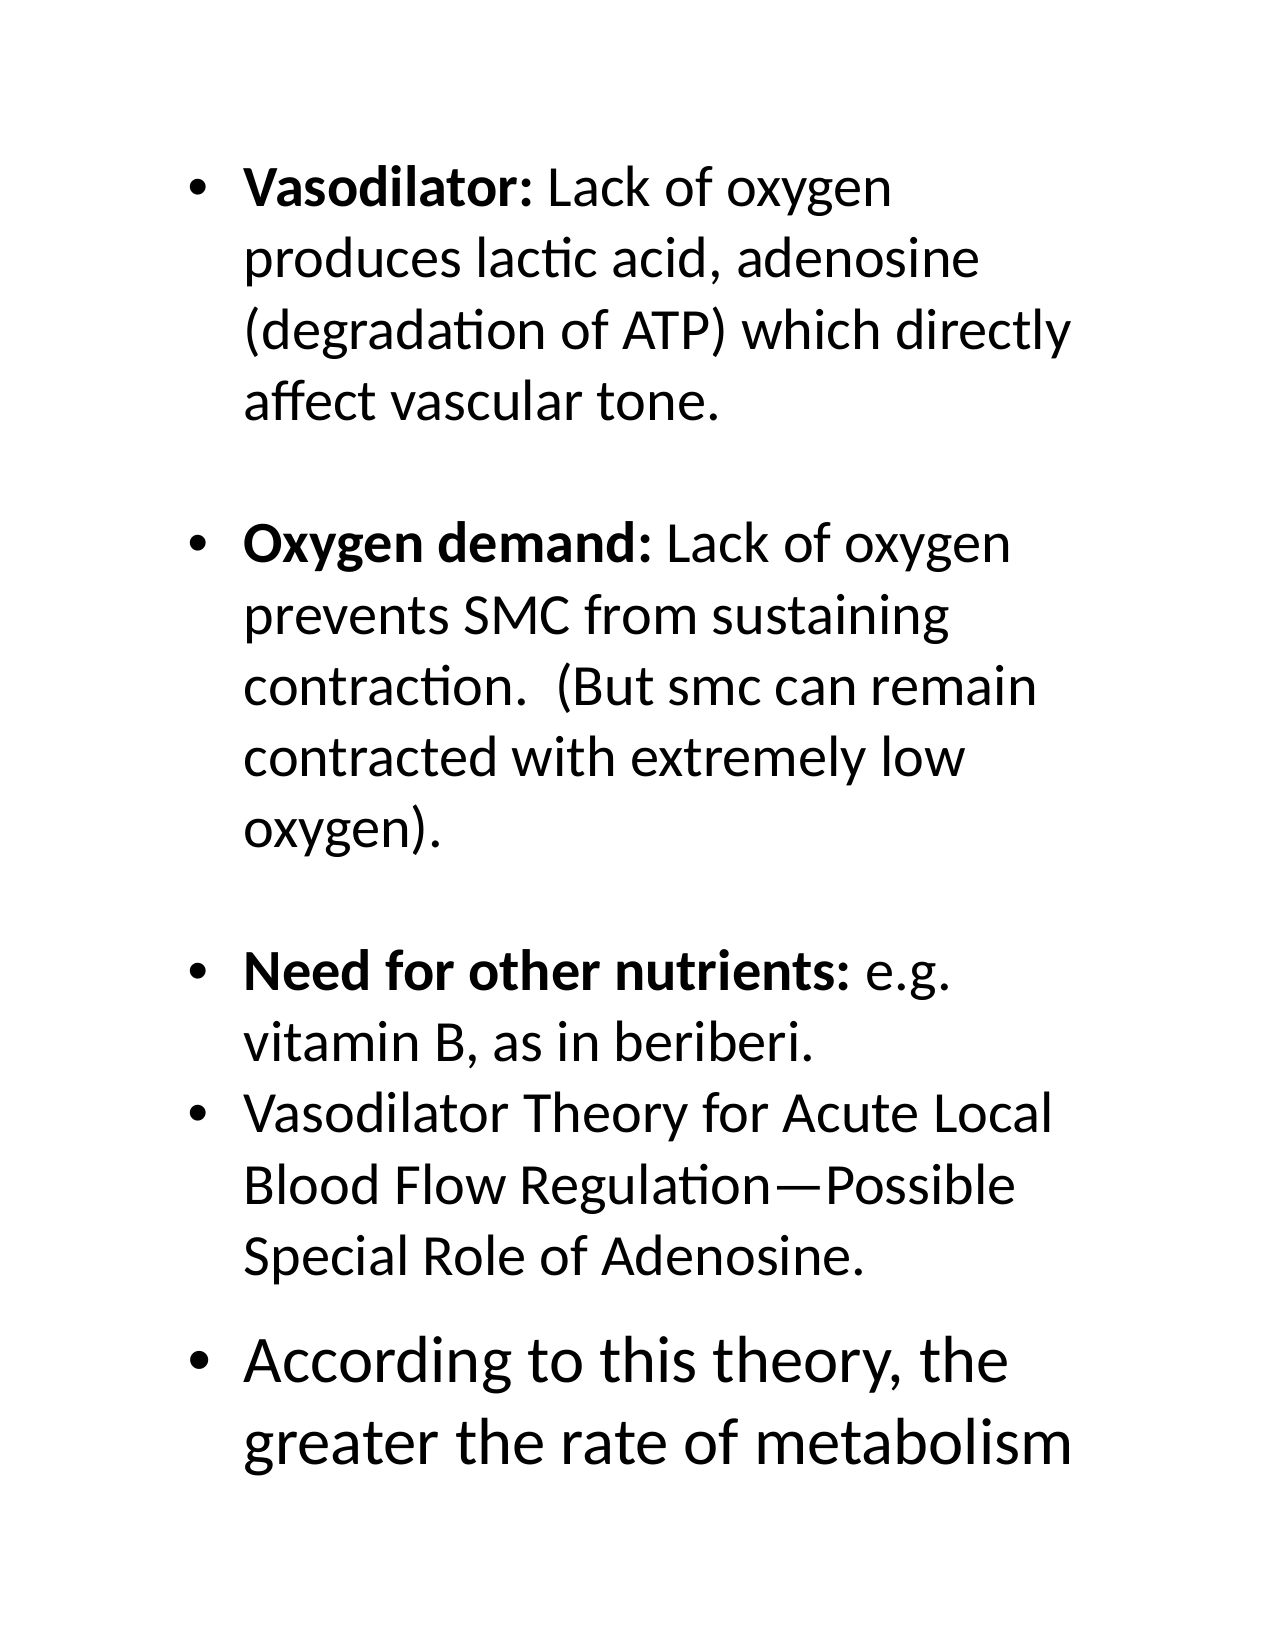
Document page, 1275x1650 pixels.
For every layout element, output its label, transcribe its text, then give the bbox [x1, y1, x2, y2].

list Oxygen demand: Lack of oxygen prevents SMC from sustaining contraction. (But smc can remain contracted with extremely low oxygen). [187, 506, 1087, 862]
list Need for other nutrients: e.g. vitamin B, as in beriberi. [187, 934, 1087, 1076]
list Vasodilator: Lack of oxygen produces lactic acid, adenosine (degradation of ATP) which directly affect vascular tone. [187, 150, 1087, 435]
list Vasodilator Theory for Acute Local Blood Flow Regulation—Possible Special Role of Adenosine. [187, 1076, 1087, 1318]
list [187, 1318, 1087, 1481]
